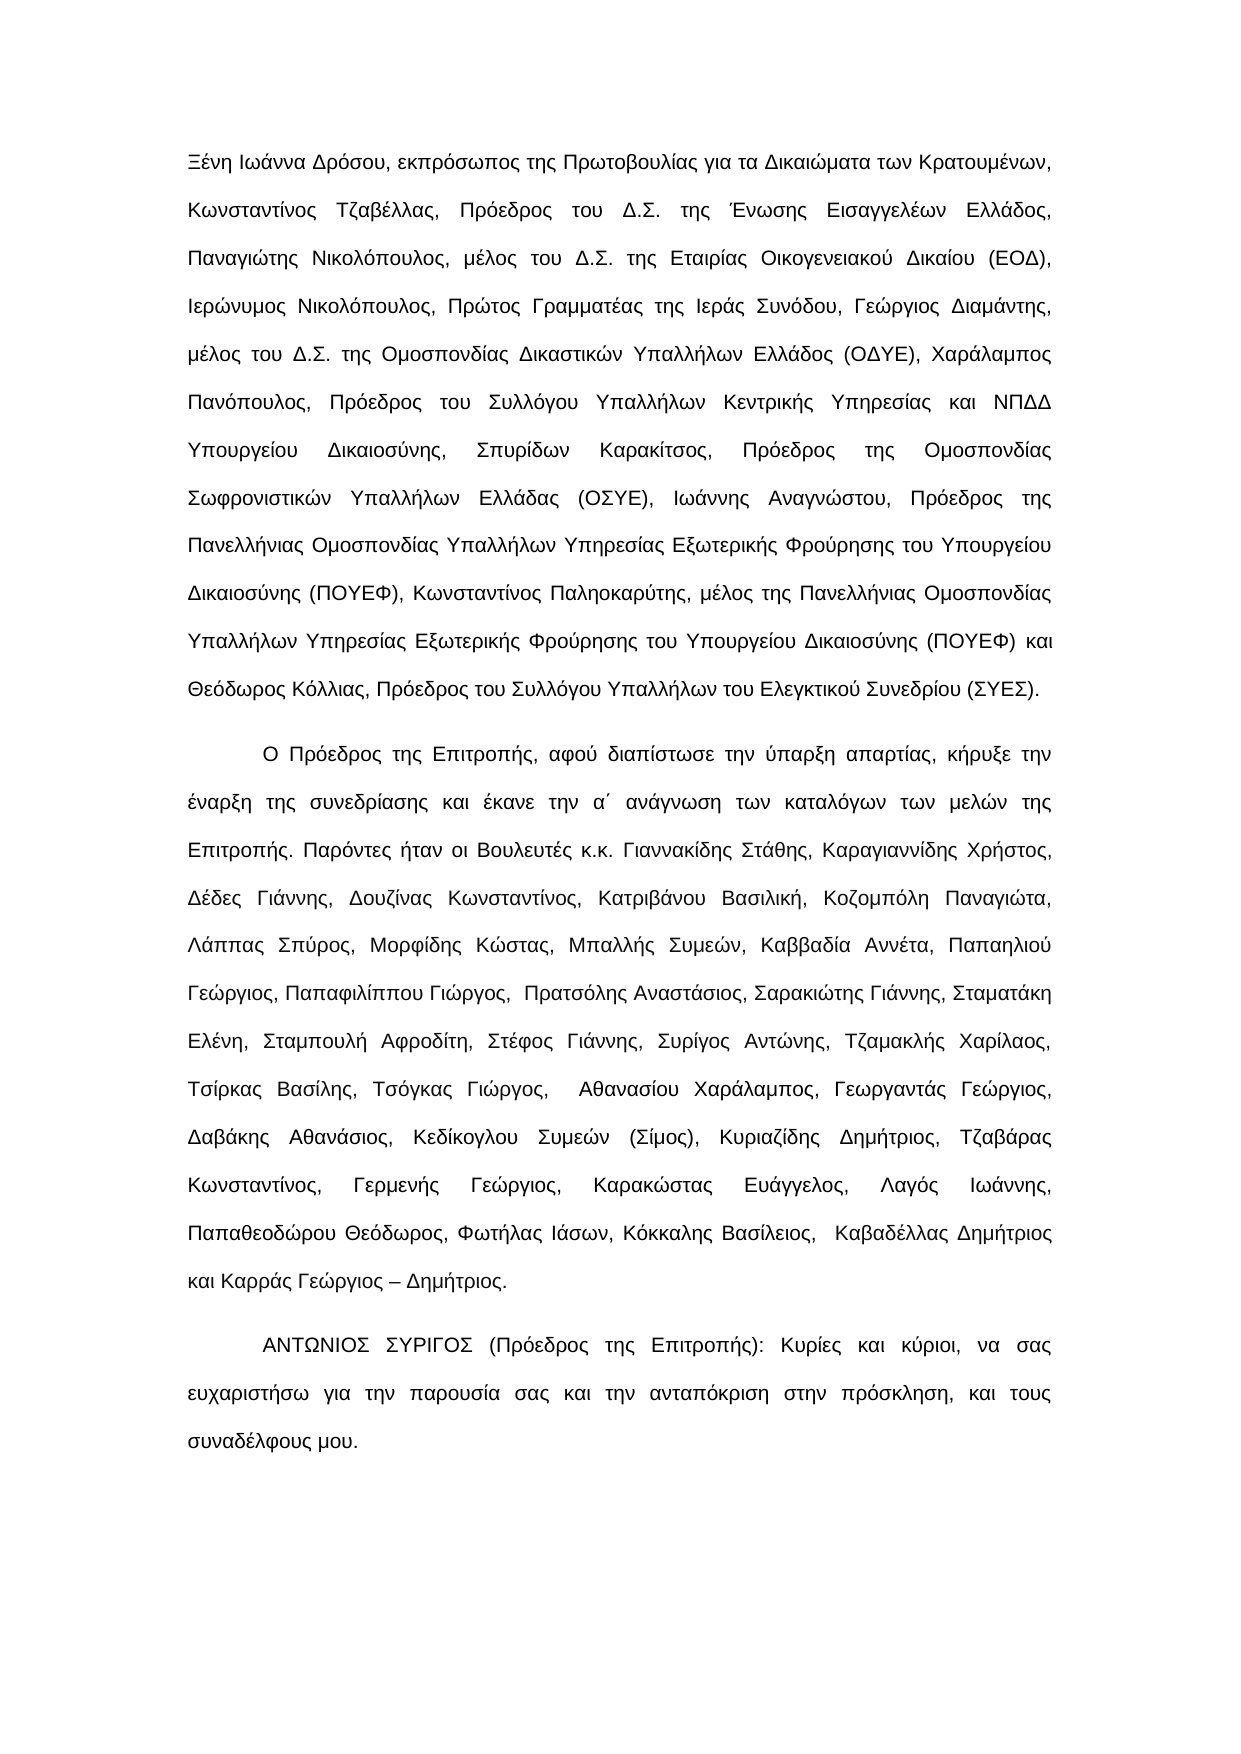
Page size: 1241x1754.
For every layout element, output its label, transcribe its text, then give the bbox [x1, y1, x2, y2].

text ΑΝΤΩΝΙΟΣ ΣΥΡΙΓΟΣ (Πρόεδρος της Επιτροπής): Κυρίες και κύριοι, να σας ευχαριστήσω για την παρουσία σας και την ανταπόκριση στην πρόσκληση, και τους συναδέλφους μου. [187, 1333, 1053, 1453]
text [187, 150, 1053, 701]
text Ο Πρόεδρος της Επιτροπής, αφού διαπίστωσε την ύπαρξη απαρτίας, κήρυξε την έναρξη της συνεδρίασης και έκανε την α΄ ανάγνωση των καταλόγων των μελών της Επιτροπής. Παρόντες ήταν οι Βουλευτές κ.κ. Γιαννακίδης Στάθης, Καραγιαννίδης Χρήστος, Δέδες Γιάννης, Δουζίνας Κωνσταντίνος, Κατριβάνου Βασιλική, Κοζομπόλη Παναγιώτα, Λάππας Σπύρος, Μορφίδης Κώστας, Μπαλλής Συμεών, Καββαδία Αννέτα, Παπαηλιού Γεώργιος, Παπαφιλίππου Γιώργος, Πρατσόλης Αναστάσιος, Σαρακιώτης Γιάννης, Σταματάκη Ελένη, Σταμπουλή Αφροδίτη, Στέφος Γιάννης, Συρίγος Αντώνης, Τζαμακλής Χαρίλαος, Τσίρκας Βασίλης, Τσόγκας Γιώργος, Αθανασίου Χαράλαμπος, Γεωργαντάς Γεώργιος, Δαβάκης Αθανάσιος, Κεδίκογλου Συμεών (Σίμος), Κυριαζίδης Δημήτριος, Τζαβάρας Κωνσταντίνος, Γερμενής Γεώργιος, Καρακώστας Ευάγγελος, Λαγός Ιωάννης, Παπαθεοδώρου Θεόδωρος, Φωτήλας Ιάσων, Κόκκαλης Βασίλειος, Καβαδέλλας Δημήτριος και Καρράς Γεώργιος – Δημήτριος. [187, 742, 1053, 1293]
